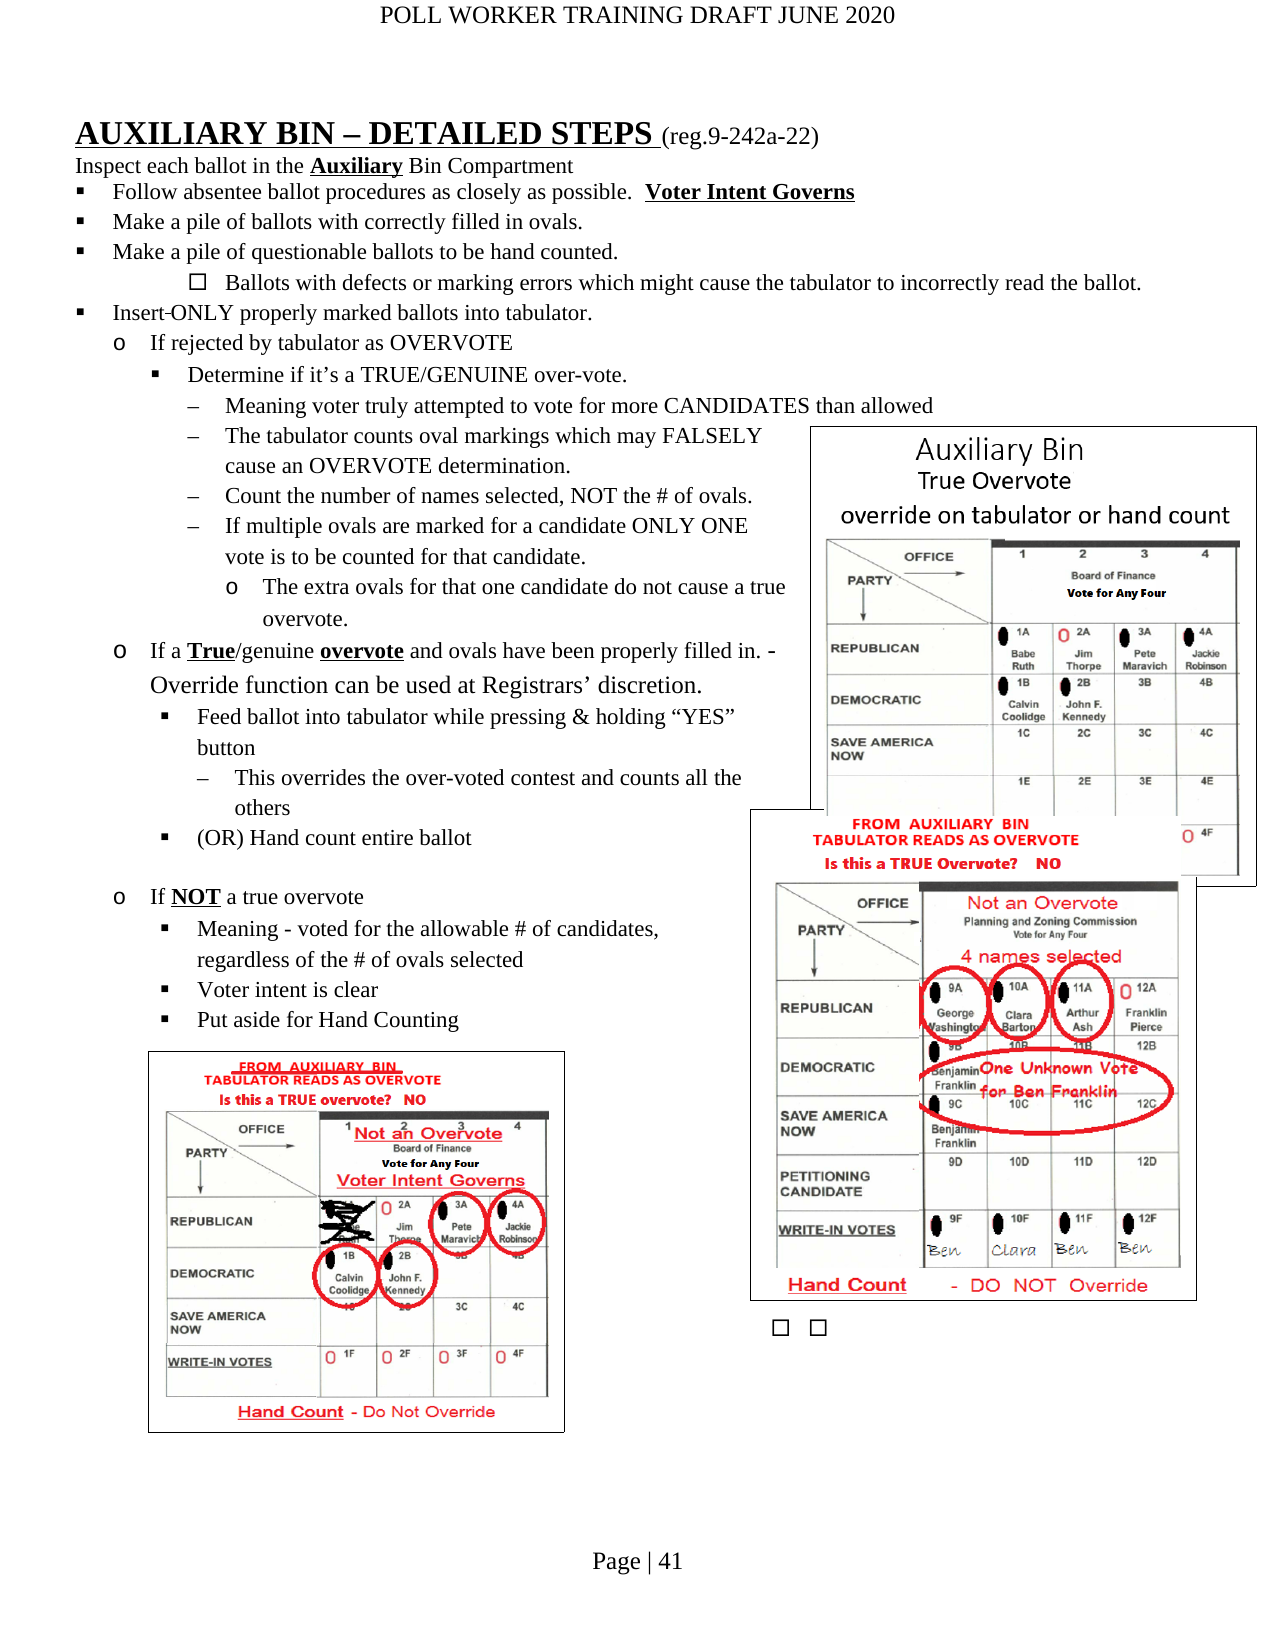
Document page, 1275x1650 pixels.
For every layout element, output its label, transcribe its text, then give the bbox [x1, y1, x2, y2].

list The extra ovals for that one candidate do not cause a true overvote. [225, 573, 809, 631]
list If NOT a true overvote [112, 883, 750, 911]
list Meaning voter truly attempted to vote for more CANDIDATES than allowed [187, 392, 966, 418]
list If multiple ovals are marked for a candidate ONLY ONE vote is to be counted for that candidate. [187, 512, 809, 569]
list Determine if it’s a TRUE/GENUINE over-vote. [150, 361, 1200, 388]
list Make a pile of questionable ballots to be hand counted. [75, 238, 1200, 265]
list Count the number of names selected, NOT the # of ovals. [187, 482, 809, 509]
list If rejected by tabulator as OVERVOTE [112, 329, 1200, 357]
list Follow absentee ballot procedures as closely as possible. Voter Intent Governs [75, 178, 1200, 204]
text AUXILIARY BIN – DETAILED STEPS (reg.9-242a-22) [75, 113, 1200, 152]
list Voter intent is clear [159, 976, 750, 1002]
list The tabulator counts oval markings which may FALSELY cause an OVERVOTE determination. [187, 422, 966, 478]
list If a True/genuine overvote and ovals have been properly filled in. - Override function can be used at Registrars’ discretion. [112, 635, 809, 699]
list Meaning - voted for the allowable # of candidates, regardless of the # of ovals selected [159, 916, 750, 972]
list Insert ONLY properly marked ballots into tabulator. [75, 299, 1200, 325]
list Put aside for Hand Counting [159, 1006, 750, 1032]
picture [765, 433, 1240, 1297]
list This overrides the over-voted contest and counts all the others [197, 764, 809, 820]
list Feed ballot into tabulator while pressing & holding “YES” button [159, 703, 809, 760]
picture [163, 1058, 549, 1423]
list Make a pile of ballots with correctly filled in ovals. [75, 208, 1200, 234]
text Inspect each ballot in the Auxiliary Bin Compartment [75, 152, 1200, 178]
list Ballots with defects or marking errors which might cause the tabulator to incorrectly read the ballot. [187, 269, 1200, 295]
list (OR) Hand count entire ballot [159, 824, 750, 851]
